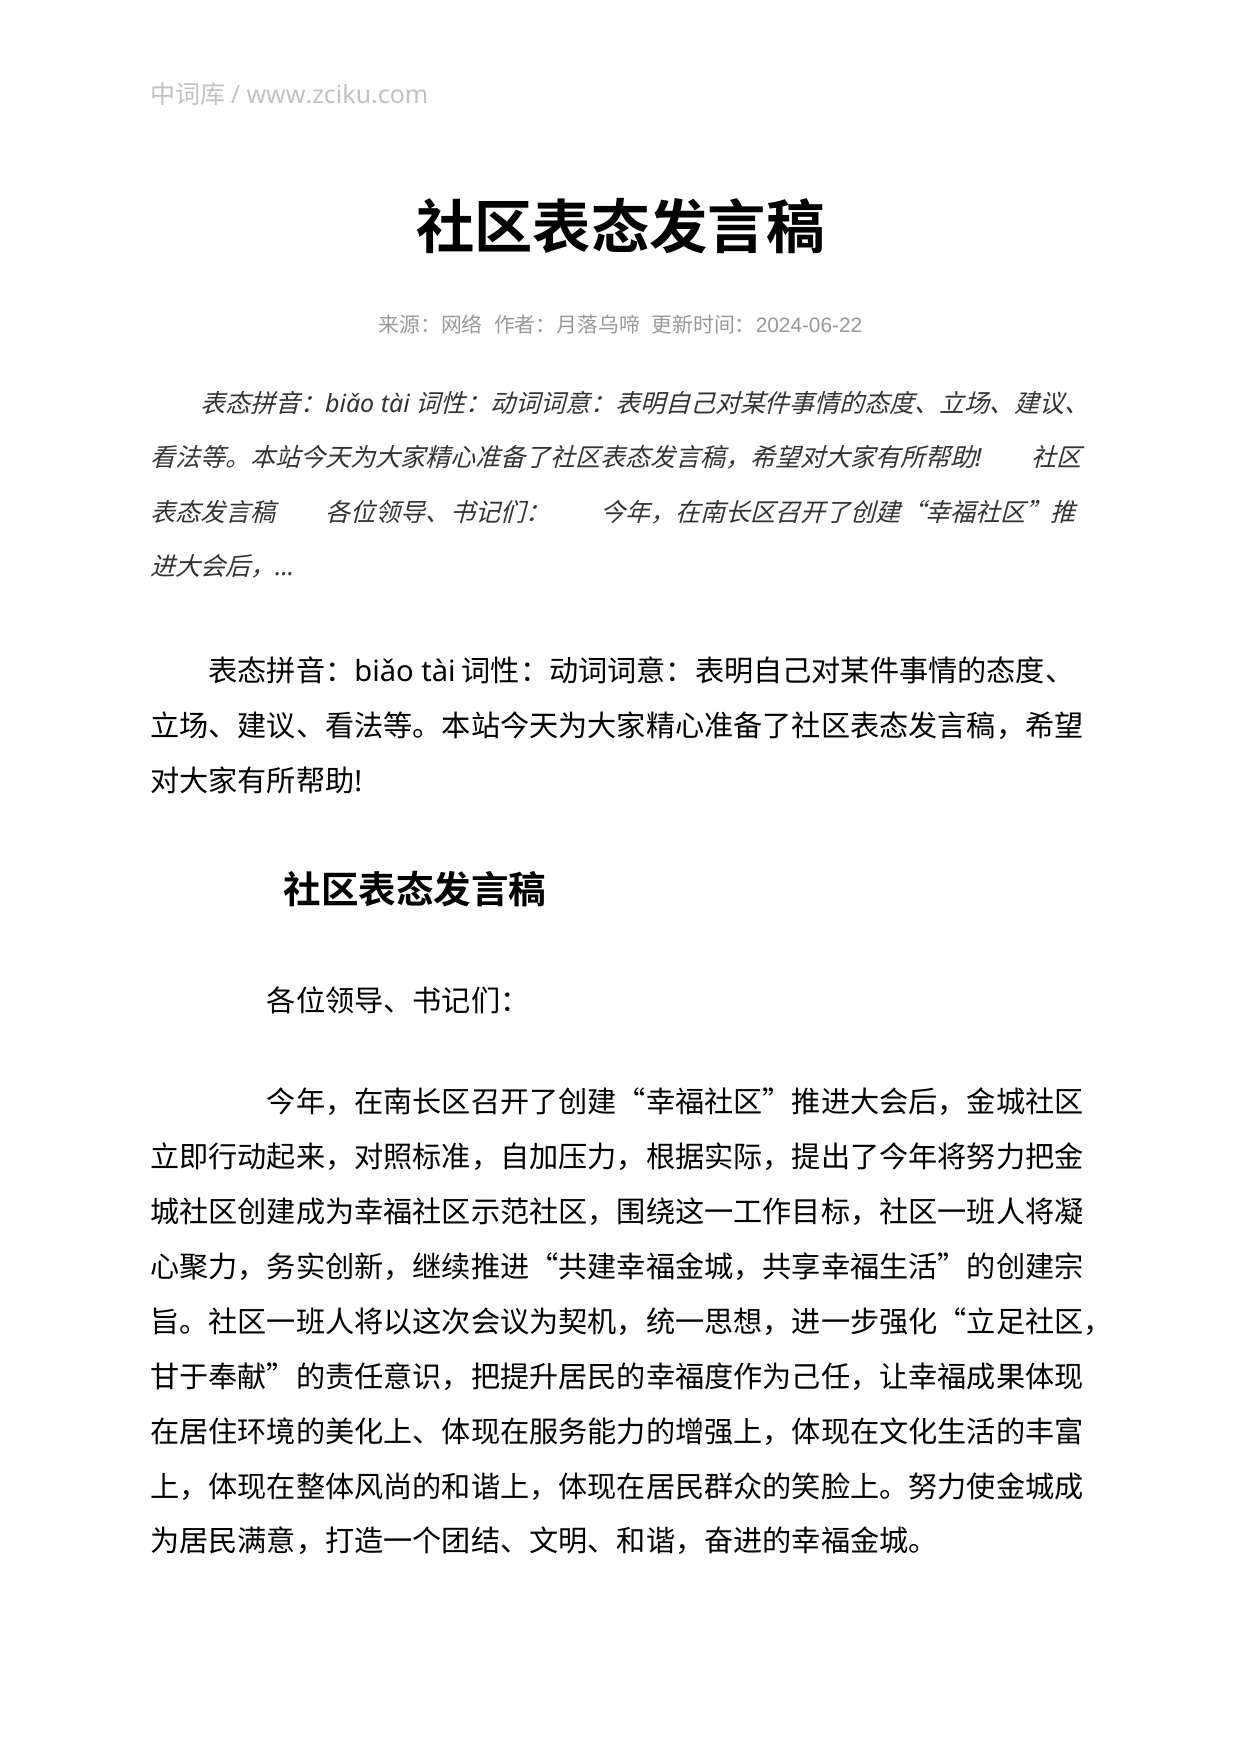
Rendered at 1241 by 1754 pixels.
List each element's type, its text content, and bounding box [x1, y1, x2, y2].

text 今年，在南长区召开了创建“幸福社区”推进大会后，金城社区立即行动起来，对照标准，自加压力，根据实际，提出了今年将努力把金城社区创建成为幸福社区示范社区，围绕这一工作目标，社区一班人将凝心聚力，务实创新，继续推进“共建幸福金城，共享幸福生活”的创建宗旨。社区一班人将以这次会议为契机，统一思想，进一步强化“立足社区，甘于奉献”的责任意识，把提升居民的幸福度作为己任，让幸福成果体现在居住环境的美化上、体现在服务能力的增强上，体现在文化生活的丰富上，体现在整体风尚的和谐上，体现在居民群众的笑脸上。努力使金城成为居民满意，打造一个团结、文明、和谐，奋进的幸福金城。 [150, 1079, 1090, 1560]
text 表态拼音：biǎo tài词性：动词词意：表明自己对某件事情的态度、立场、建议、看法等。本站今天为大家精心准备了社区表态发言稿，希望对大家有所帮助! [150, 648, 1090, 800]
text 来源：网络 作者：月落乌啼 更新时间：2024-06-22 [150, 313, 1090, 337]
text 社区表态发言稿 [150, 860, 1090, 914]
subtitle 社区表态发言稿 [150, 181, 1090, 266]
text 各位领导、书记们： [150, 977, 1090, 1019]
text 表态拼音：biǎo tài词性：动词词意：表明自己对某件事情的态度、立场、建议、看法等。本站今天为大家精心准备了社区表态发言稿，希望对大家有所帮助! 社区表态发言稿 各位领导、书记们： 今年，在南长区召开了创建“幸福社区”推进大会后，... [150, 383, 1090, 583]
